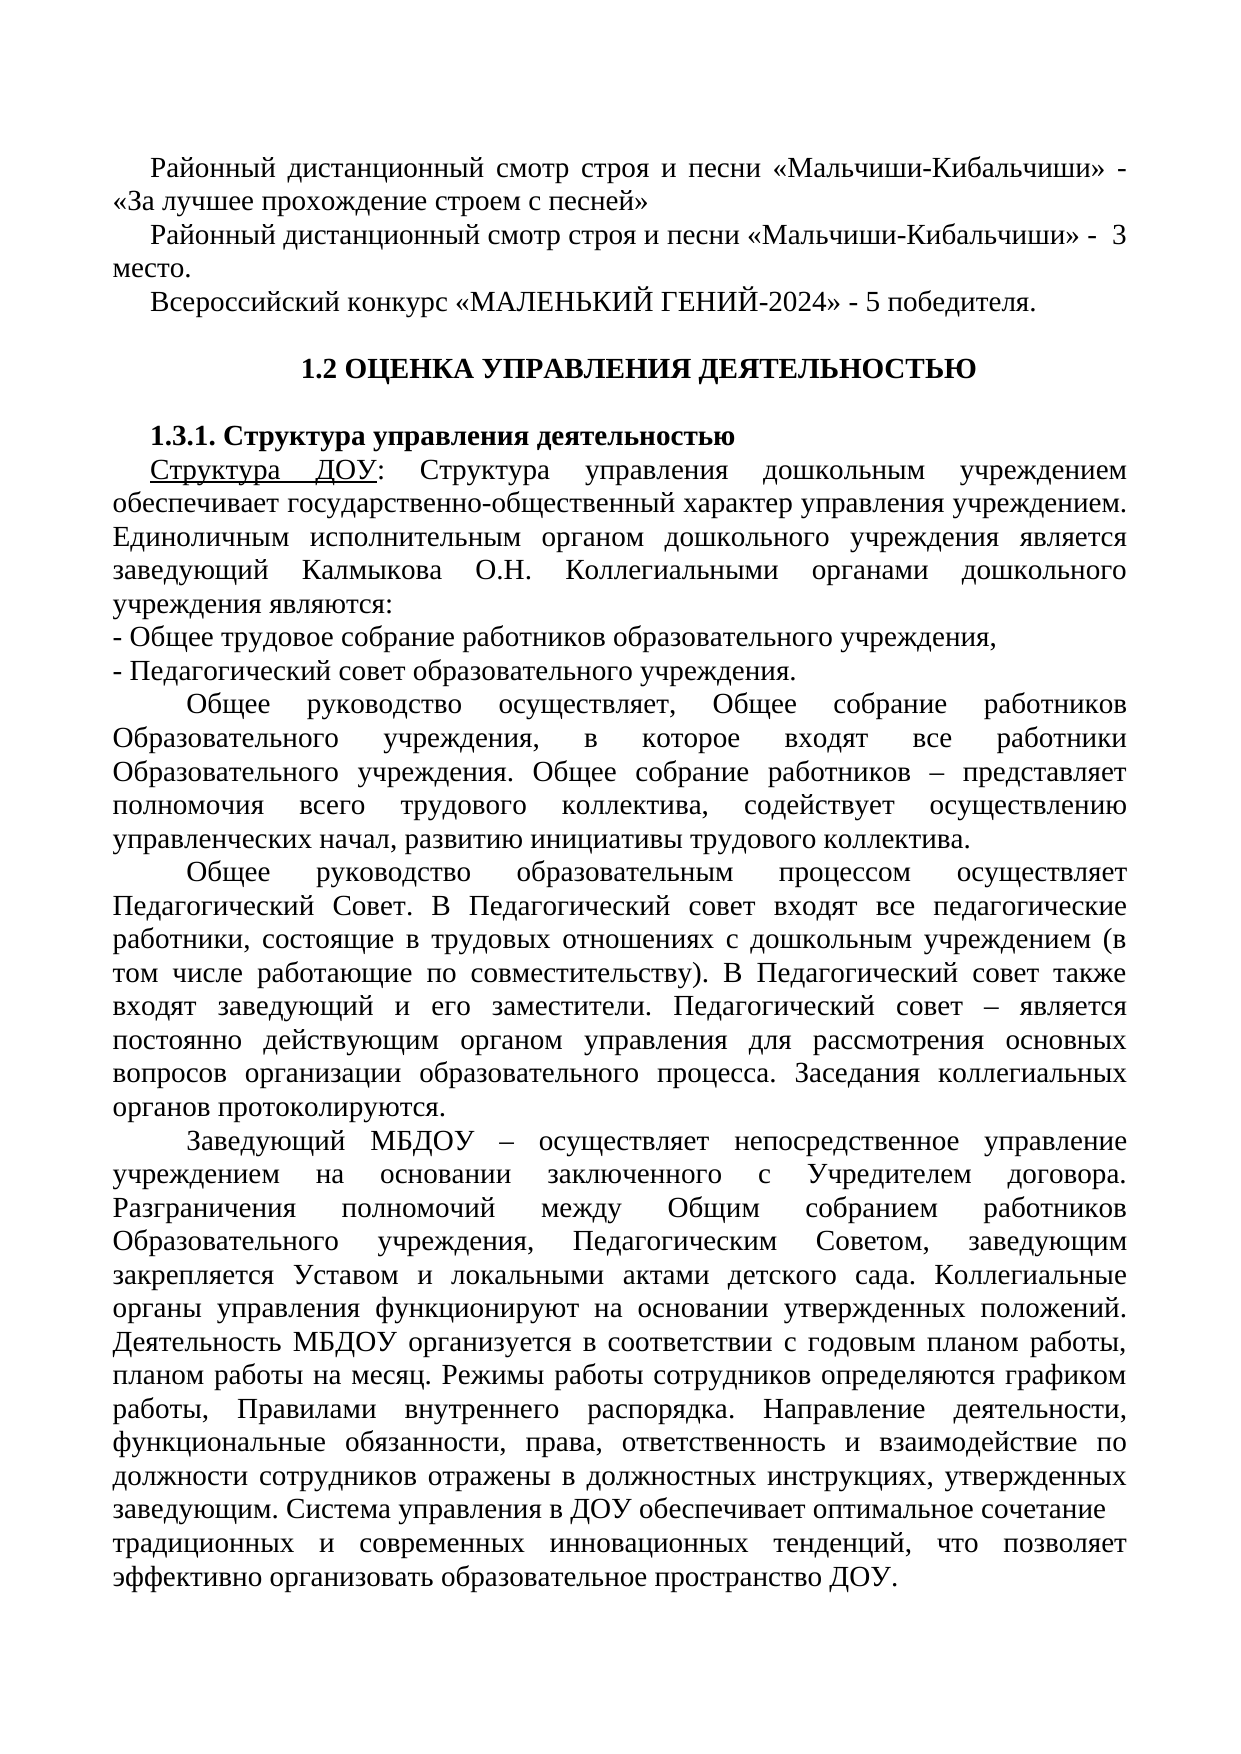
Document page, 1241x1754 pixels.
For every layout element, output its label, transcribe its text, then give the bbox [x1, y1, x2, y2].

text Структура ДОУ: Структура управления дошкольным учреждением обеспечивает государственно-общественный характер управления учреждением. Единоличным исполнительным органом дошкольного учреждения является заведующий Калмыкова О.Н. Коллегиальными органами дошкольного учреждения являются: [112, 452, 1128, 619]
text Заведующий МБДОУ – осуществляет непосредственное управление учреждением на основании заключенного с Учредителем договора. Разграничения полномочий между Общим собранием работников Образовательного учреждения, Педагогическим Советом, заведующим закрепляется Уставом и локальными актами детского сада. Коллегиальные органы управления функционируют на основании утвержденных положений. Деятельность МБДОУ организуется в соответствии с годовым планом работы, планом работы на месяц. Режимы работы сотрудников определяются графиком работы, Правилами внутреннего распорядка. Направление деятельности, функциональные обязанности, права, ответственность и взаимодействие по должности сотрудников отражены в должностных инструкциях, утвержденных заведующим. Система управления в ДОУ обеспечивает оптимальное сочетание [112, 1123, 1128, 1525]
text Районный дистанционный смотр строя и песни «Мальчиши-Кибальчиши» - «За лучшее прохождение строем с песней» [112, 150, 1128, 217]
text традиционных и современных инновационных тенденций, что позволяет эффективно организовать образовательное пространство ДОУ. [112, 1525, 1128, 1592]
text 1.3.1. Структура управления деятельностью [112, 418, 1128, 452]
text - Общее трудовое собрание работников образовательного учреждения, [112, 619, 1128, 653]
text Районный дистанционный смотр строя и песни «Мальчиши-Кибальчиши» - 3 место. [112, 217, 1128, 284]
text Общее руководство образовательным процессом осуществляет Педагогический Совет. В Педагогический совет входят все педагогические работники, состоящие в трудовых отношениях с дошкольным учреждением (в том числе работающие по совместительству). В Педагогический совет также входят заведующий и его заместители. Педагогический совет – является постоянно действующим органом управления для рассмотрения основных вопросов организации образовательного процесса. Заседания коллегиальных органов протоколируются. [112, 854, 1128, 1123]
text Всероссийский конкурс «МАЛЕНЬКИЙ ГЕНИЙ-2024» - 5 победителя. [112, 284, 1128, 318]
text - Педагогический совет образовательного учреждения. [112, 653, 1128, 687]
text 1.2 ОЦЕНКА УПРАВЛЕНИЯ ДЕЯТЕЛЬНОСТЬЮ [112, 351, 1128, 385]
text Общее руководство осуществляет, Общее собрание работников Образовательного учреждения, в которое входят все работники Образовательного учреждения. Общее собрание работников – представляет полномочия всего трудового коллектива, содействует осуществлению управленческих начал, развитию инициативы трудового коллектива. [112, 687, 1128, 854]
